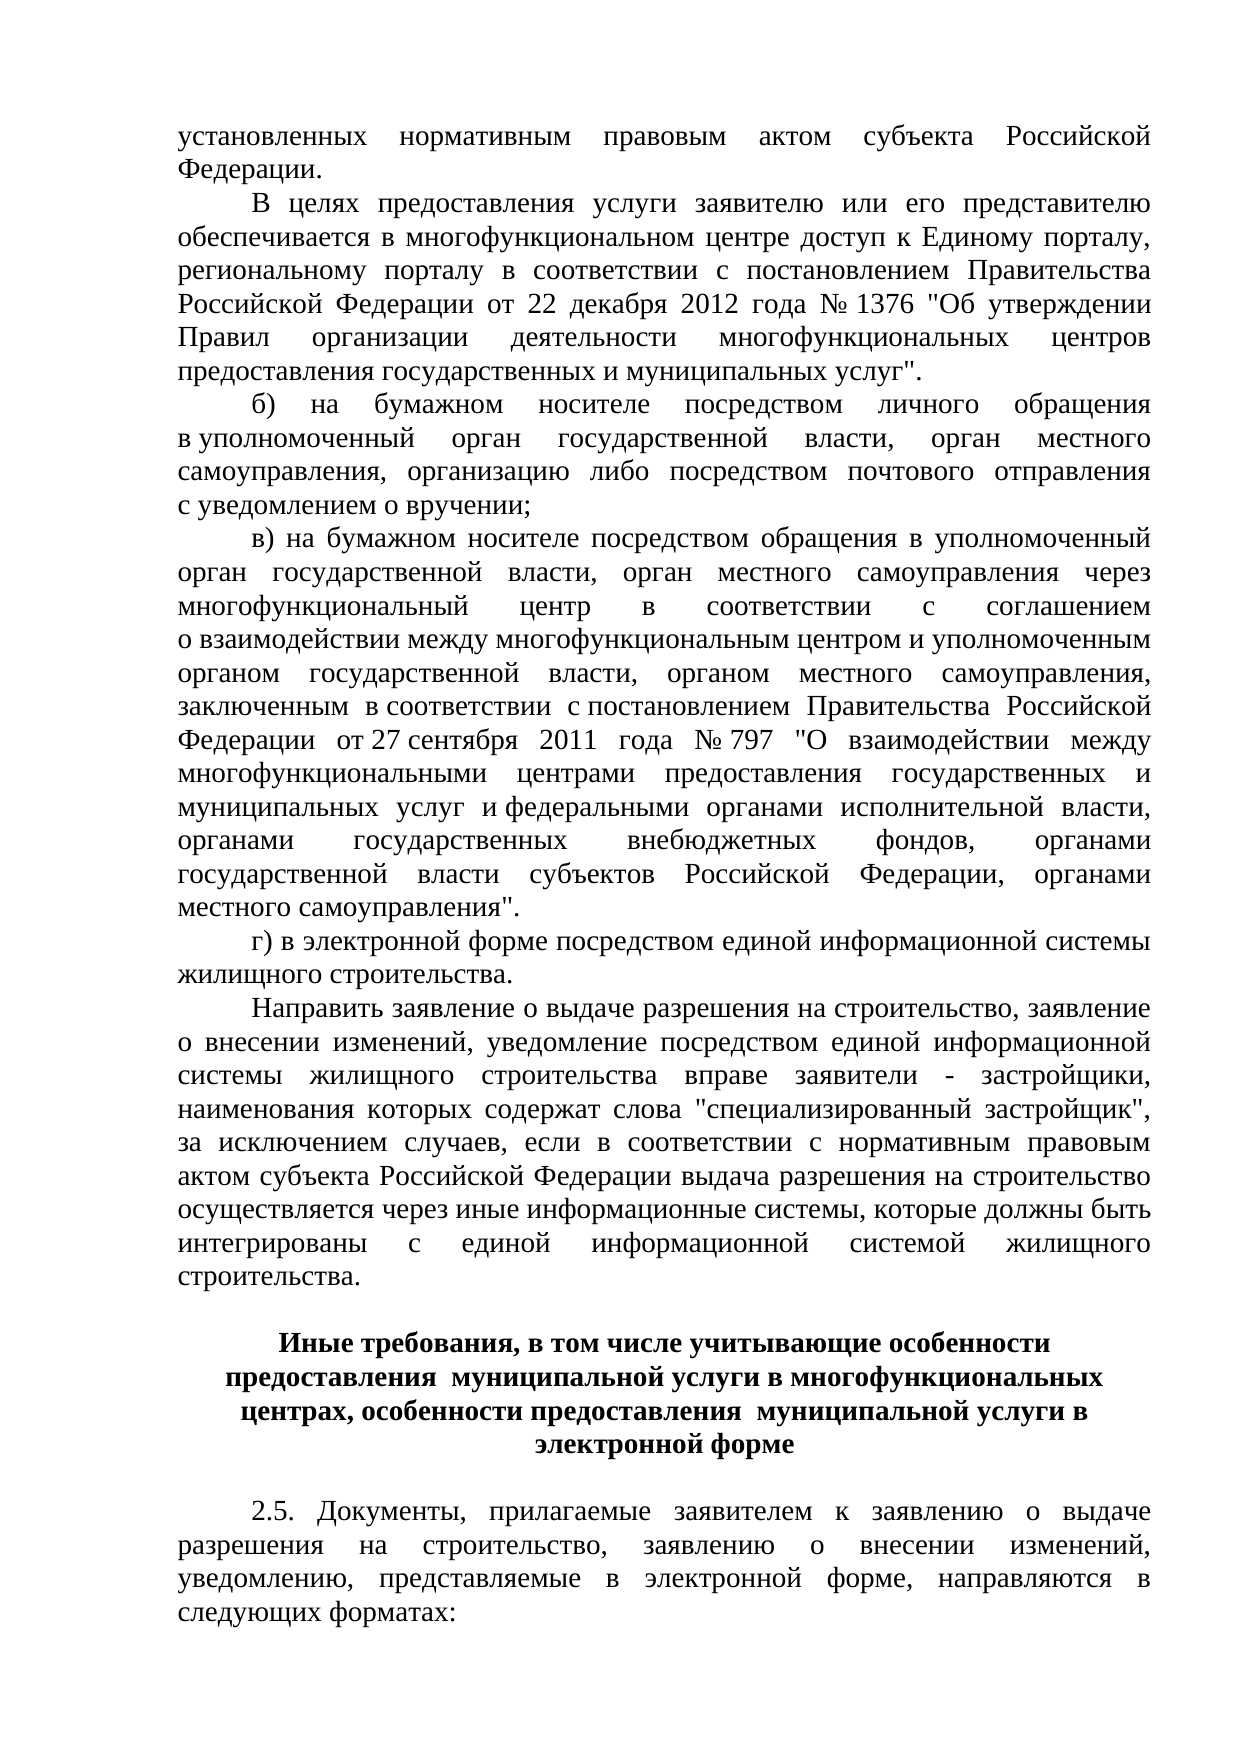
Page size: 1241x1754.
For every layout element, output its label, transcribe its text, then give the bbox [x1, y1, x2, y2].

text Иные требования, в том числе учитывающие особенности предоставления муниципальной услуги в многофункциональных центрах, особенности предоставления муниципальной услуги в электронной форме [177, 1326, 1152, 1460]
text В целях предоставления услуги заявителю или его представителю обеспечивается в многофункциональном центре доступ к Единому порталу, региональному порталу в соответствии с постановлением Правительства Российской Федерации от 22 декабря 2012 года № 1376 "Об утверждении Правил организации деятельности многофункциональных центров предоставления государственных и муниципальных услуг". [177, 185, 1152, 386]
text б) на бумажном носителе посредством личного обращения в уполномоченный орган государственной власти, орган местного самоуправления, организацию либо посредством почтового отправления с уведомлением о вручении; [177, 386, 1152, 521]
text 2.5. Документы, прилагаемые заявителем к заявлению о выдаче разрешения на строительство, заявлению о внесении изменений, уведомлению, представляемые в электронной форме, направляются в следующих форматах: [177, 1493, 1152, 1627]
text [177, 118, 1152, 185]
text Направить заявление о выдаче разрешения на строительство, заявление о внесении изменений, уведомление посредством единой информационной системы жилищного строительства вправе заявители - застройщики, наименования которых содержат слова "специализированный застройщик", за исключением случаев, если в соответствии с нормативным правовым актом субъекта Российской Федерации выдача разрешения на строительство осуществляется через иные информационные системы, которые должны быть интегрированы с единой информационной системой жилищного строительства. [177, 990, 1152, 1292]
text г) в электронной форме посредством единой информационной системы жилищного строительства. [177, 923, 1152, 990]
text в) на бумажном носителе посредством обращения в уполномоченный орган государственной власти, орган местного самоуправления через многофункциональный центр в соответствии с соглашением о взаимодействии между многофункциональным центром и уполномоченным органом государственной власти, органом местного самоуправления, заключенным в соответствии с постановлением Правительства Российской Федерации от 27 сентября 2011 года № 797 "О взаимодействии между многофункциональными центрами предоставления государственных и муниципальных услуг и федеральными органами исполнительной власти, органами государственных внебюджетных фондов, органами государственной власти субъектов Российской Федерации, органами местного самоуправления". [177, 521, 1152, 923]
